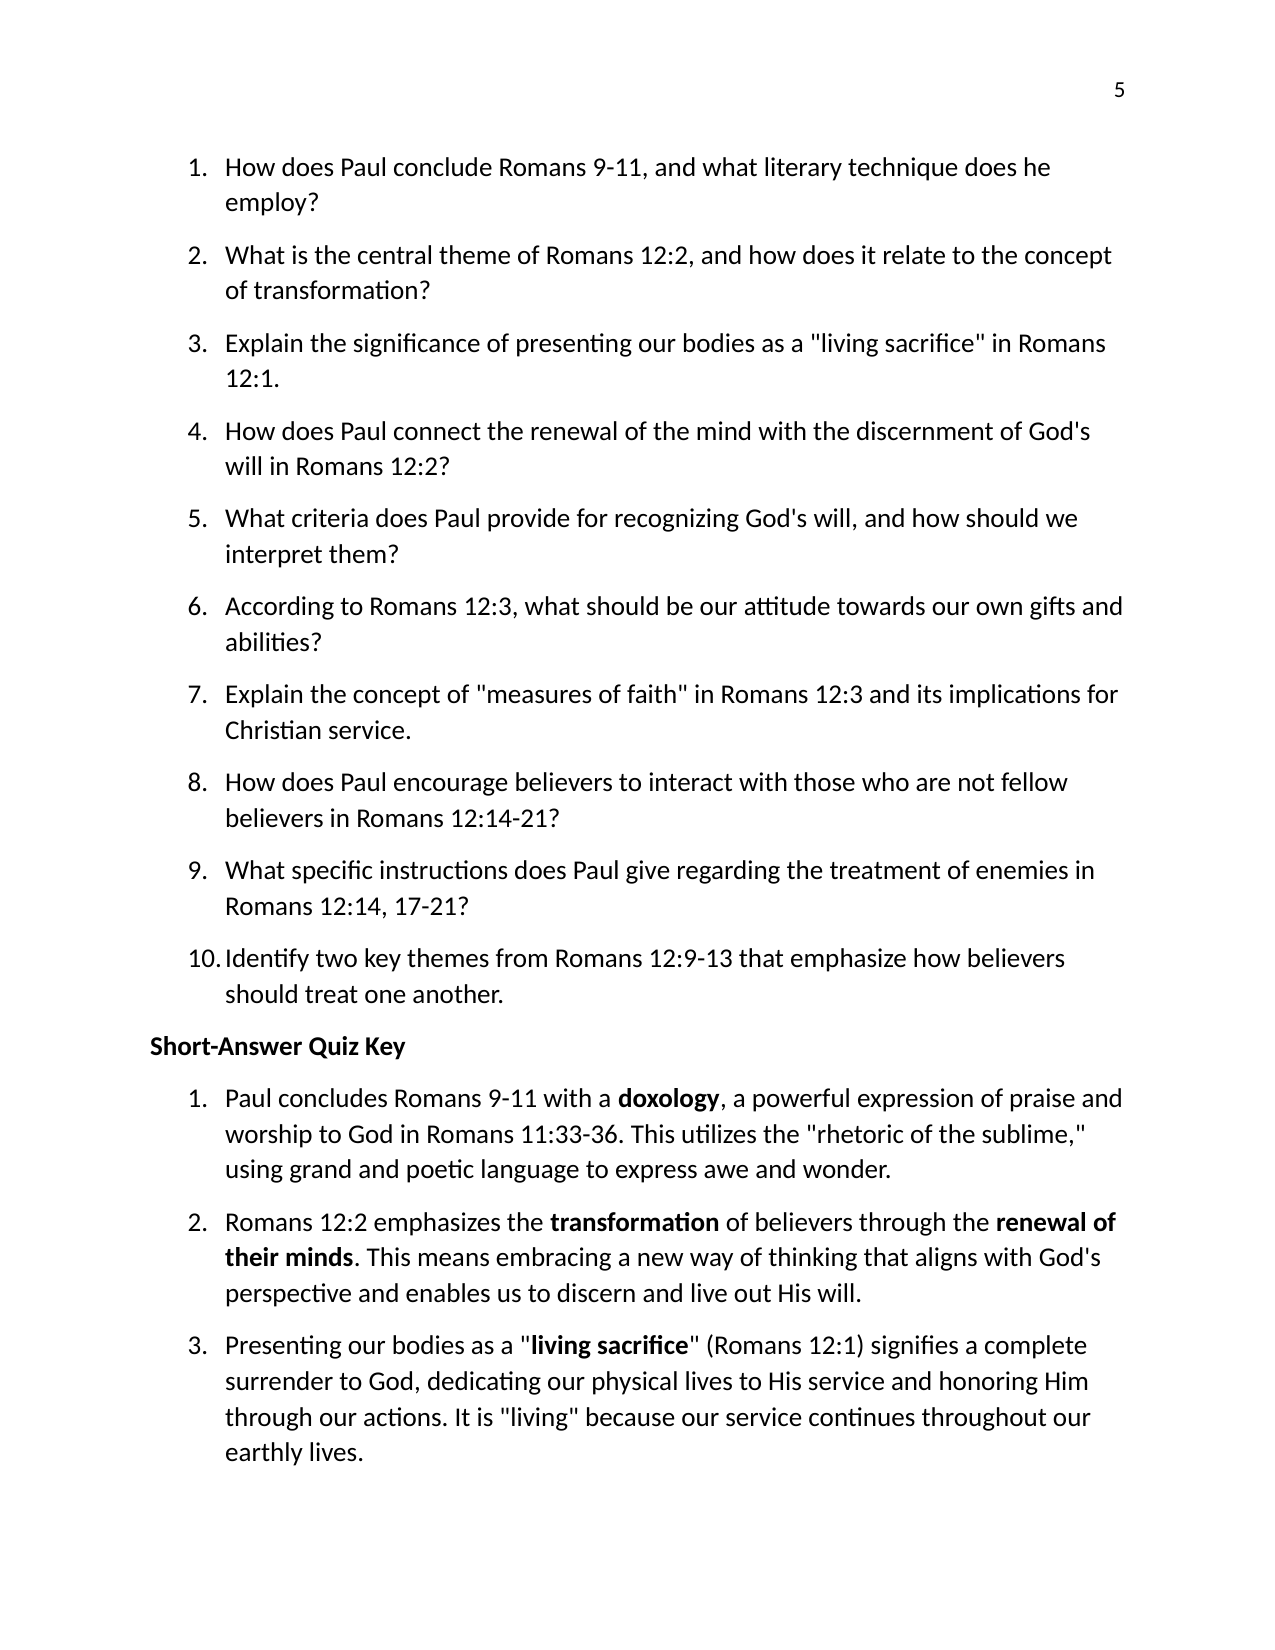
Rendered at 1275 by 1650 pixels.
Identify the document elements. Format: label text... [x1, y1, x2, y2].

list How does Paul conclude Romans 9-11, and what literary technique does he employ? [187, 150, 1125, 219]
list Identify two key themes from Romans 12:9-13 that emphasize how believers should treat one another. [187, 941, 1125, 1010]
text Short-Answer Quiz Key [150, 1029, 1125, 1062]
list Romans 12:2 emphasizes the transformation of believers through the renewal of their minds. This means embracing a new way of thinking that aligns with God's perspective and enables us to discern and live out His will. [187, 1205, 1125, 1309]
list How does Paul encourage believers to interact with those who are not fellow believers in Romans 12:14-21? [187, 765, 1125, 834]
list What specific instructions does Paul give regarding the treatment of enemies in Romans 12:14, 17-21? [187, 853, 1125, 922]
list Explain the significance of presenting our bodies as a "living sacrifice" in Romans 12:1. [187, 326, 1125, 394]
list Explain the concept of "measures of faith" in Romans 12:3 and its implications for Christian service. [187, 677, 1125, 746]
list Paul concludes Romans 9-11 with a doxology, a powerful expression of praise and worship to God in Romans 11:33-36. This utilizes the "rhetoric of the sublime," using grand and poetic language to express awe and wonder. [187, 1081, 1125, 1186]
list According to Romans 12:3, what should be our attitude towards our own gifts and abilities? [187, 589, 1125, 658]
list What is the central theme of Romans 12:2, and how does it relate to the concept of transformation? [187, 238, 1125, 307]
list What criteria does Paul provide for recognizing God's will, and how should we interpret them? [187, 502, 1125, 570]
list How does Paul connect the renewal of the mind with the discernment of God's will in Romans 12:2? [187, 414, 1125, 482]
list Presenting our bodies as a "living sacrifice" (Romans 12:1) signifies a complete surrender to God, dedicating our physical lives to His service and honoring Him through our actions. It is "living" because our service continues throughout our earthly lives. [187, 1328, 1125, 1468]
